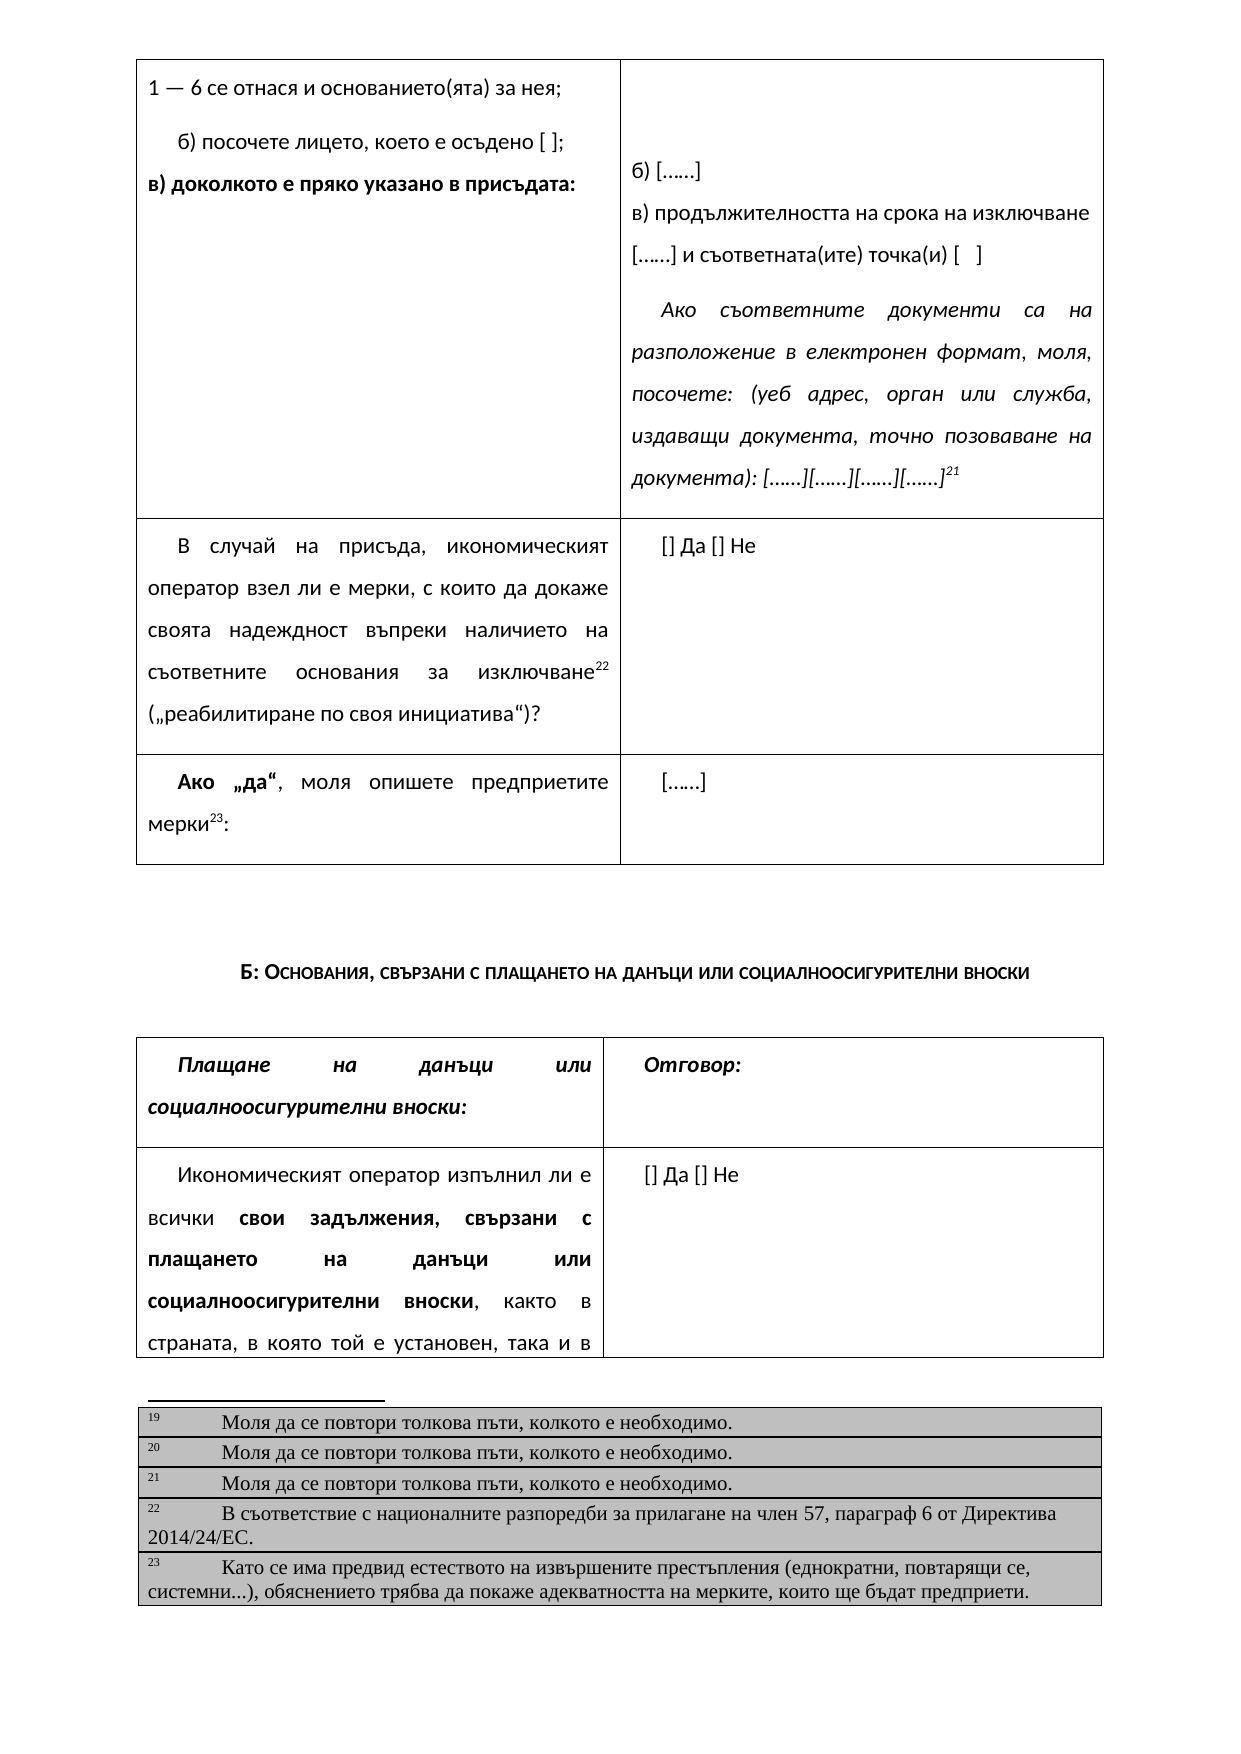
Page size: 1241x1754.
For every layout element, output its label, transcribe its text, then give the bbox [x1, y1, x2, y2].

table_cell В случай на присъда, икономическият оператор взел ли е мерки, с които да докаже своята надеждност въпреки наличието на съответните основания за изключване („реабилитиране по своя инициатива“)? [137, 519, 620, 754]
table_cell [137, 1148, 603, 1357]
table_cell a) дата:[ ], буква(и): [ ], причина(а):[ ] б) [……] в) продължителността на срока на изключване [……] и съответната(ите) точка(и) [ ] Ако съответните документи са на разположение в електронен формат, моля, посочете: (уеб адрес, орган или служба, издаващи документа, точно позоваване на документа): [……][……][……][……] [621, 60, 1103, 518]
table_header Отговор: [604, 1038, 1103, 1147]
table_cell Ако „да“, моля опишете предприетите мерки: [137, 755, 620, 864]
table_header Плащане на данъци или социалноосигурителни вноски: [137, 1038, 603, 1147]
table_cell Ако „да“, моля посочете: а) дата на присъдата, посочете за коя от точки 1 — 6 се отнася и основанието(ята) за нея; б) посочете лицето, което е осъдено [ ]; в) доколкото е пряко указано в присъдата: [137, 60, 620, 518]
table_cell [] Да [] Не [621, 519, 1103, 754]
table_cell [……] [621, 755, 1103, 864]
text Б: Основания, свързани с плащането на данъци или социалноосигурителни вноски [148, 957, 1093, 985]
table_cell [] Да [] Не [604, 1148, 1103, 1357]
